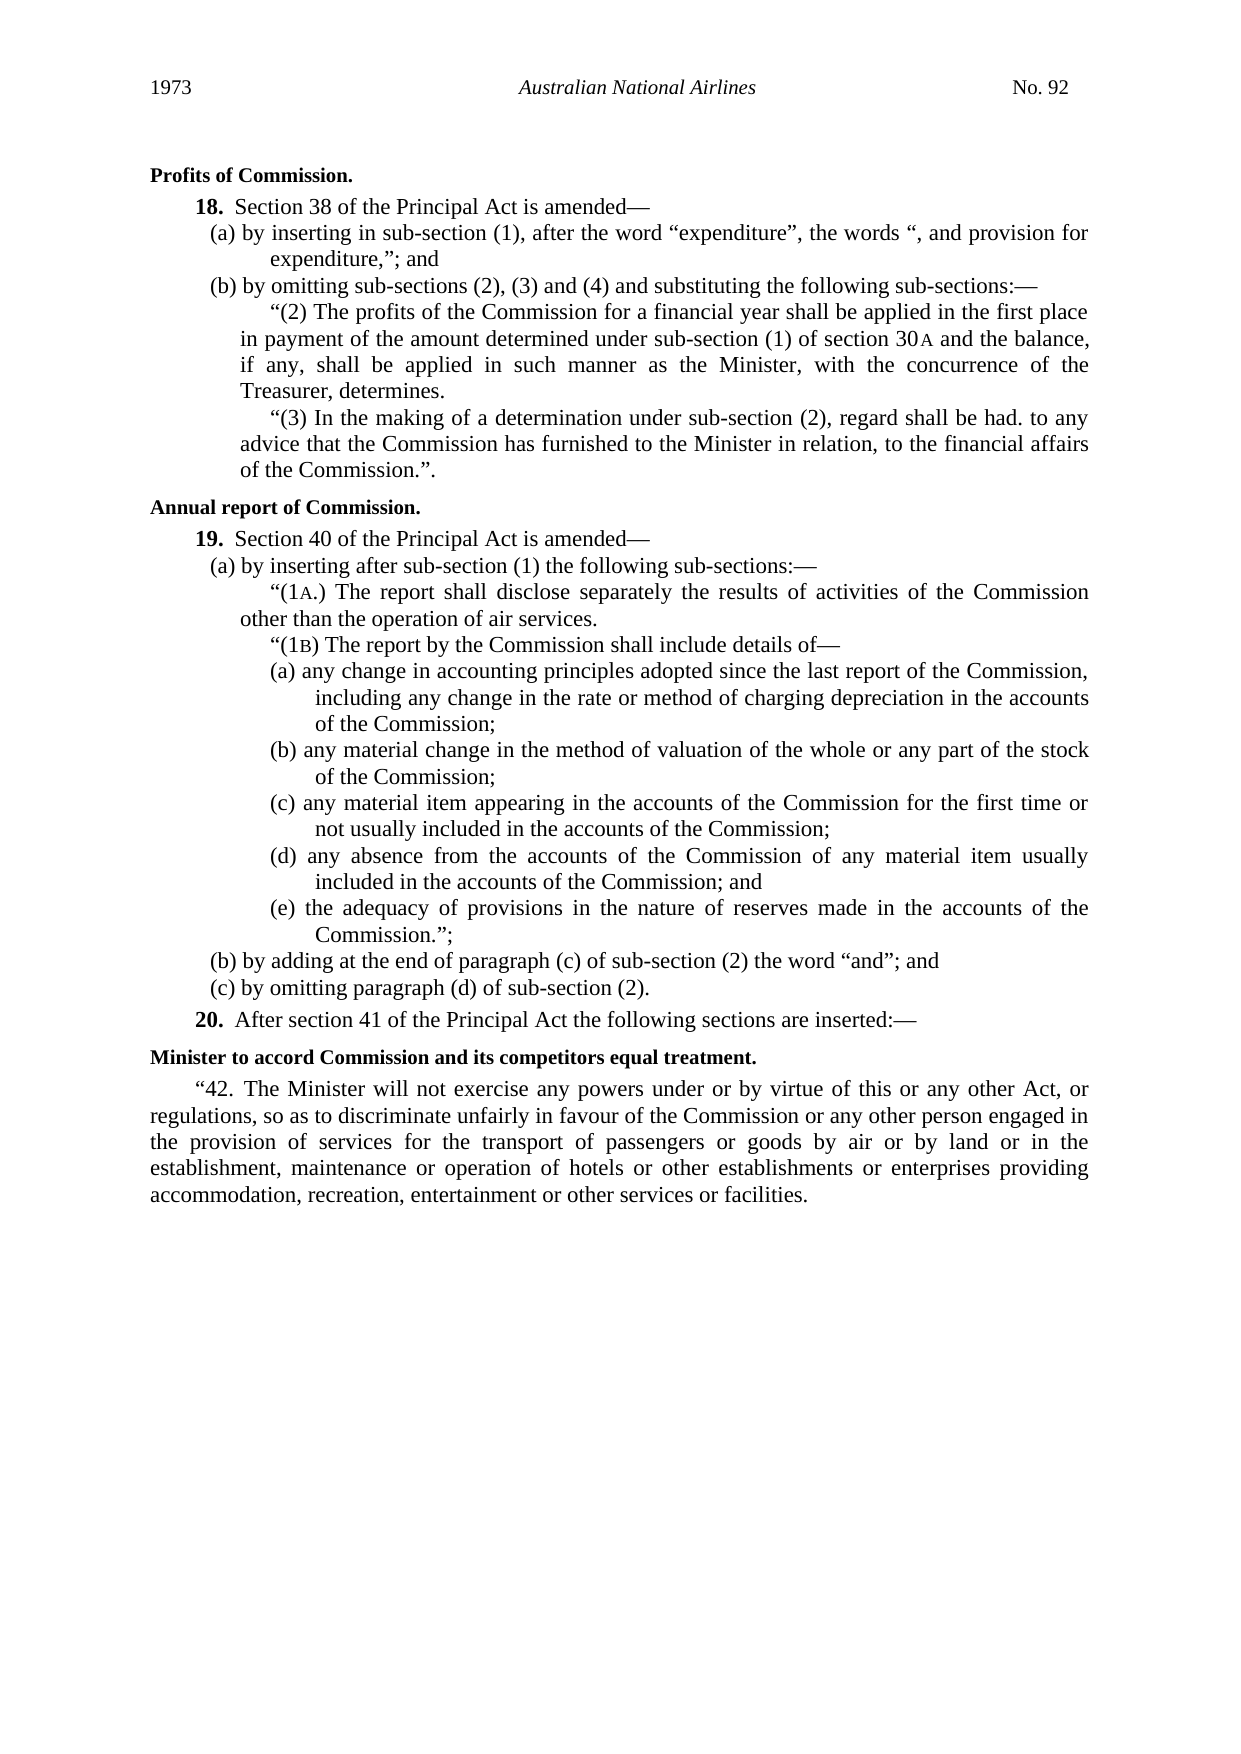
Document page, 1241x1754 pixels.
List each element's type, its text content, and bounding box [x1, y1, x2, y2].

text (a) by inserting in sub-section (1), after the word “expenditure”, the words “, and provision for expenditure,”; and [210, 219, 1090, 272]
text “(2) The profits of the Commission for a financial year shall be applied in the first place in payment of the amount determined under sub-section (1) of section 30a and the balance, if any, shall be applied in such manner as the Minister, with the concurrence of the Treasurer, determines. [240, 298, 1090, 404]
text (e) the adequacy of provisions in the nature of reserves made in the accounts of the Commission.”; [270, 894, 1090, 947]
text Annual report of Commission. [150, 495, 1090, 519]
text 18. Section 38 of the Principal Act is amended— [150, 193, 1090, 219]
text 19. Section 40 of the Principal Act is amended— [150, 526, 1090, 552]
text (d) any absence from the accounts of the Commission of any material item usually included in the accounts of the Commission; and [270, 842, 1090, 894]
text (b) by adding at the end of paragraph (c) of sub-section (2) the word “and”; and [210, 947, 1090, 973]
text “42. The Minister will not exercise any powers under or by virtue of this or any other Act, or regulations, so as to discriminate unfairly in favour of the Commission or any other person engaged in the provision of services for the transport of passengers or goods by air or by land or in the establishment, maintenance or operation of hotels or other establishments or enterprises providing accommodation, recreation, entertainment or other services or facilities. [150, 1075, 1090, 1207]
text (a) by inserting after sub-section (1) the following sub-sections:— [210, 552, 1090, 578]
text “(1b) The report by the Commission shall include details of— [240, 631, 1090, 657]
text Profits of Commission. [150, 162, 1090, 187]
text (c) by omitting paragraph (d) of sub-section (2). [210, 973, 1090, 1000]
text (a) any change in accounting principles adopted since the last report of the Commission, including any change in the rate or method of charging depreciation in the accounts of the Commission; [270, 657, 1090, 736]
text (b) by omitting sub-sections (2), (3) and (4) and substituting the following sub-sections:— [210, 272, 1090, 298]
text “(1a.) The report shall disclose separately the results of activities of the Commission other than the operation of air services. [240, 578, 1090, 631]
text Minister to accord Commission and its competitors equal treatment. [150, 1045, 1090, 1069]
text 20. After section 41 of the Principal Act the following sections are inserted:— [150, 1006, 1090, 1032]
text “(3) In the making of a determination under sub-section (2), regard shall be had. to any advice that the Commission has furnished to the Minister in relation, to the financial affairs of the Commission.”. [240, 404, 1090, 483]
text (c) any material item appearing in the accounts of the Commission for the first time or not usually included in the accounts of the Commission; [270, 789, 1090, 842]
text (b) any material change in the method of valuation of the whole or any part of the stock of the Commission; [270, 736, 1090, 789]
